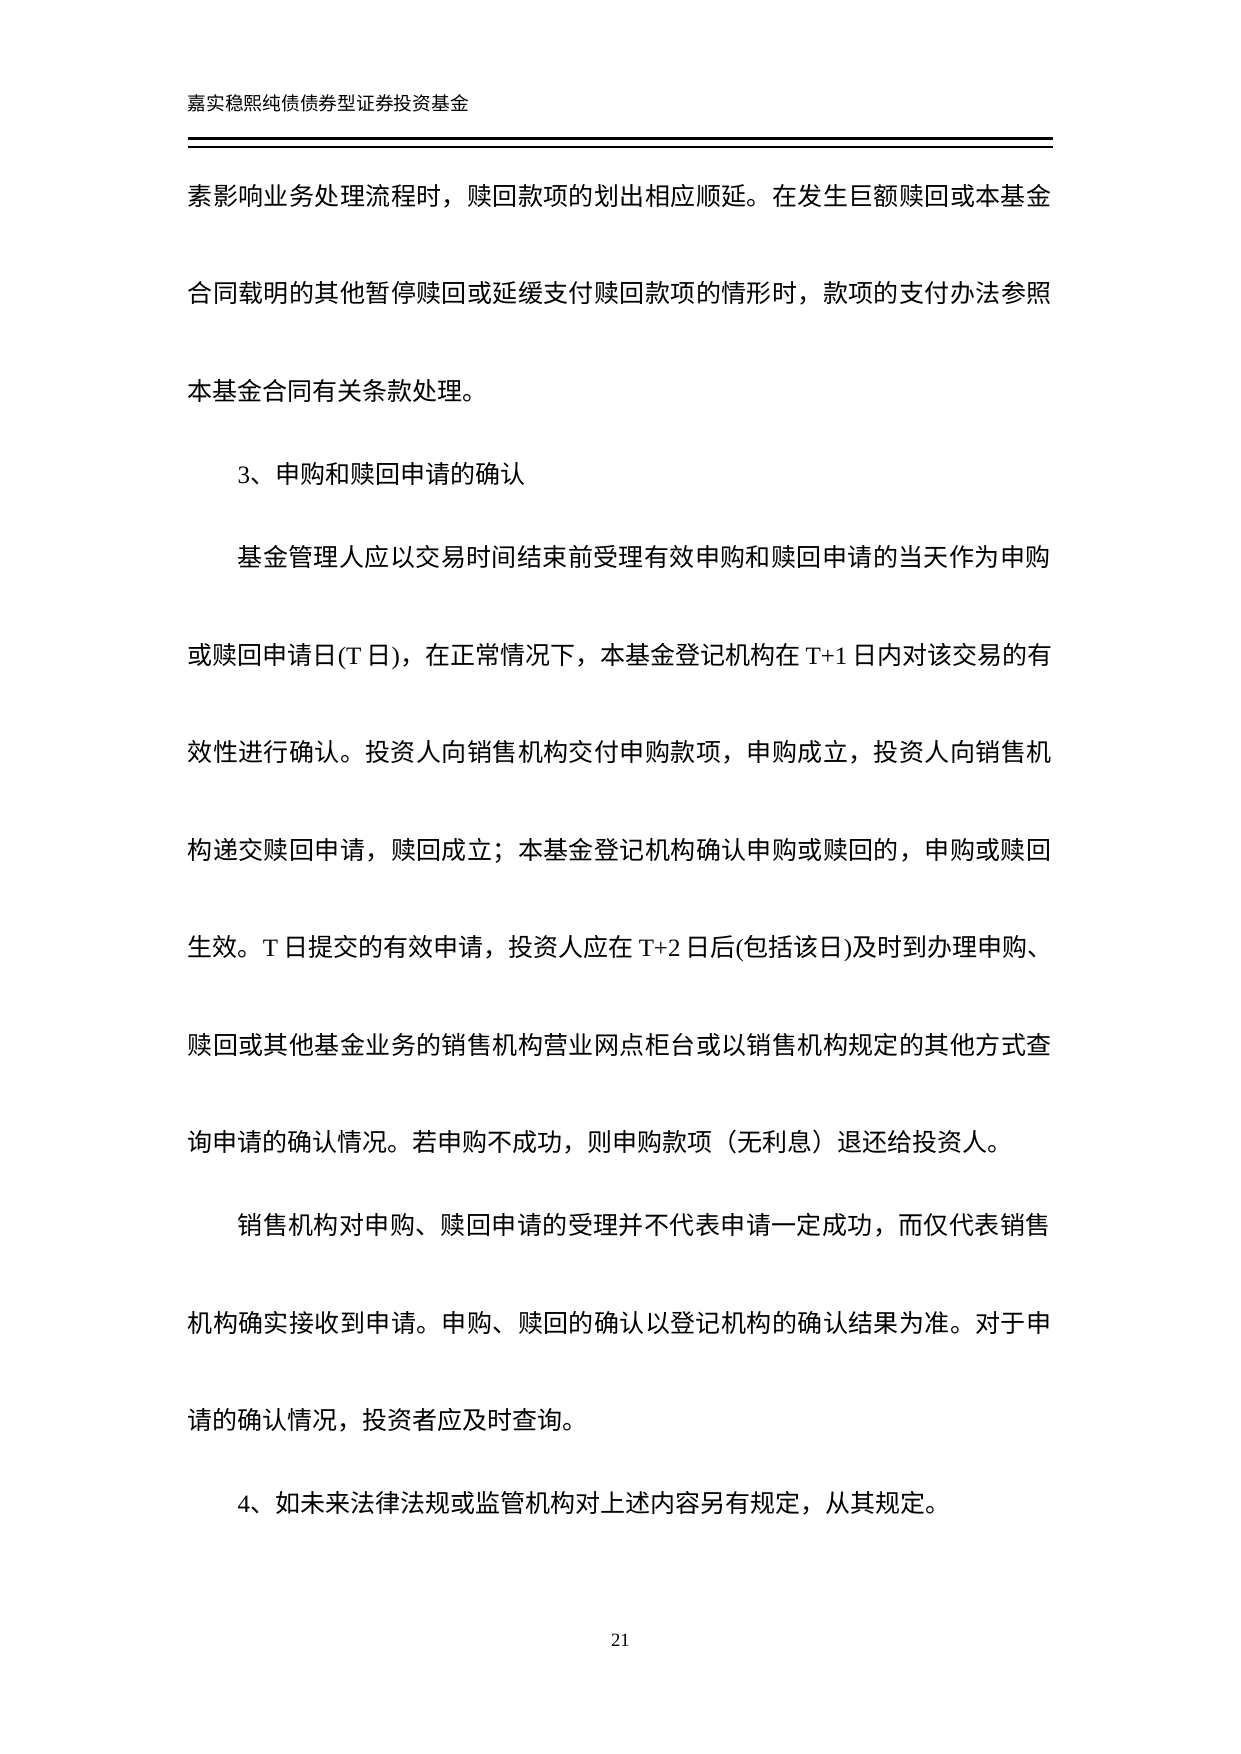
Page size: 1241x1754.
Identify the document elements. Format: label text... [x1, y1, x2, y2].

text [187, 162, 1053, 422]
text 3、申购和赎回申请的确认 [187, 440, 1053, 505]
text 销售机构对申购、赎回申请的受理并不代表申请一定成功，而仅代表销售机构确实接收到申请。申购、赎回的确认以登记机构的确认结果为准。对于申请的确认情况，投资者应及时查询。 [187, 1191, 1053, 1451]
text 基金管理人应以交易时间结束前受理有效申购和赎回申请的当天作为申购或赎回申请日(T日)，在正常情况下，本基金登记机构在T+1日内对该交易的有效性进行确认。投资人向销售机构交付申购款项，申购成立，投资人向销售机构递交赎回申请，赎回成立；本基金登记机构确认申购或赎回的，申购或赎回生效。T日提交的有效申请，投资人应在T+2日后(包括该日)及时到办理申购、赎回或其他基金业务的销售机构营业网点柜台或以销售机构规定的其他方式查询申请的确认情况。若申购不成功，则申购款项（无利息）退还给投资人。 [187, 523, 1053, 1173]
text 4、如未来法律法规或监管机构对上述内容另有规定，从其规定。 [187, 1469, 1053, 1534]
